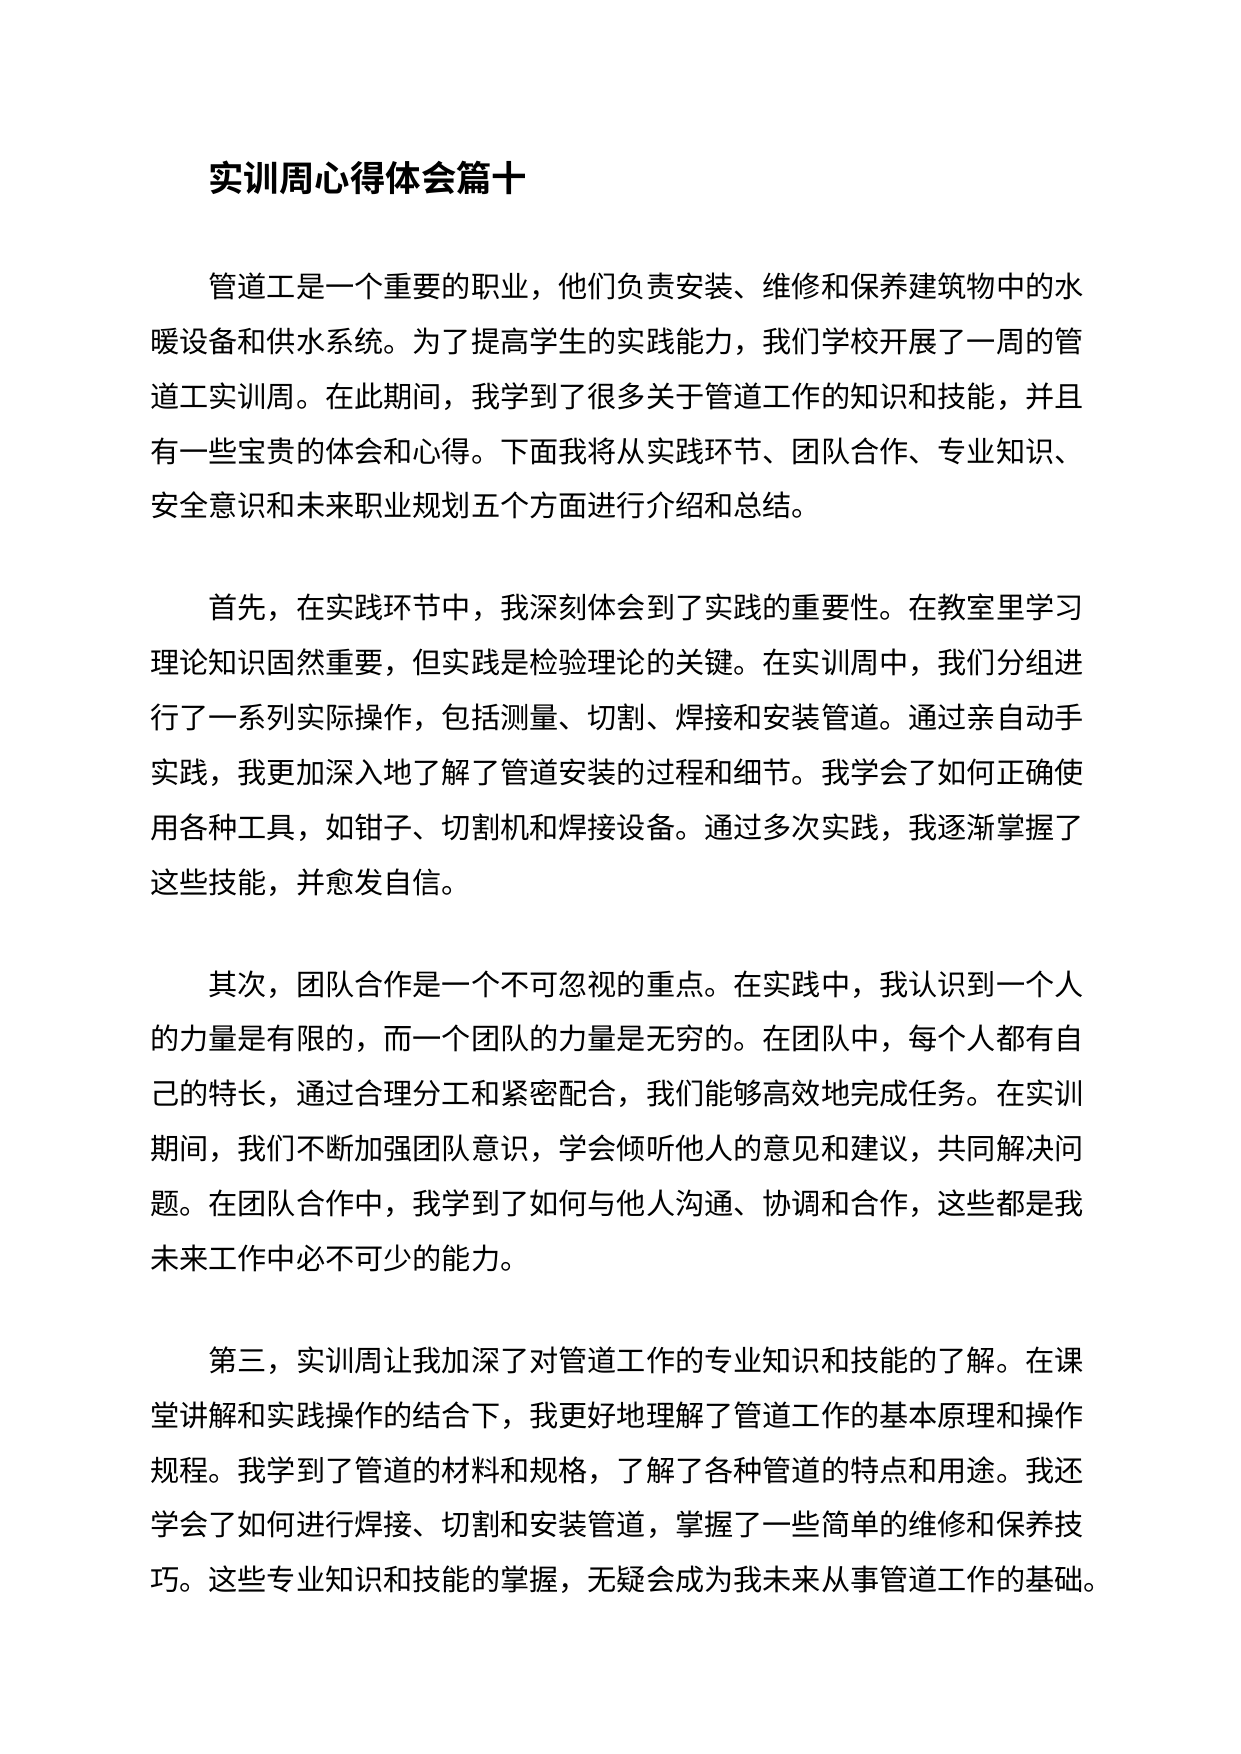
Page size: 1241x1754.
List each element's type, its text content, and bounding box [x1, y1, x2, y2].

text 第三，实训周让我加深了对管道工作的专业知识和技能的了解。在课堂讲解和实践操作的结合下，我更好地理解了管道工作的基本原理和操作规程。我学到了管道的材料和规格，了解了各种管道的特点和用途。我还学会了如何进行焊接、切割和安装管道，掌握了一些简单的维修和保养技巧。这些专业知识和技能的掌握，无疑会成为我未来从事管道工作的基础。 [150, 1337, 1090, 1599]
text 实训周心得体会篇十 [150, 150, 1090, 201]
text 管道工是一个重要的职业，他们负责安装、维修和保养建筑物中的水暖设备和供水系统。为了提高学生的实践能力，我们学校开展了一周的管道工实训周。在此期间，我学到了很多关于管道工作的知识和技能，并且有一些宝贵的体会和心得。下面我将从实践环节、团队合作、专业知识、安全意识和未来职业规划五个方面进行介绍和总结。 [150, 263, 1090, 525]
text 其次，团队合作是一个不可忽视的重点。在实践中，我认识到一个人的力量是有限的，而一个团队的力量是无穷的。在团队中，每个人都有自己的特长，通过合理分工和紧密配合，我们能够高效地完成任务。在实训期间，我们不断加强团队意识，学会倾听他人的意见和建议，共同解决问题。在团队合作中，我学到了如何与他人沟通、协调和合作，这些都是我未来工作中必不可少的能力。 [150, 961, 1090, 1278]
text 首先，在实践环节中，我深刻体会到了实践的重要性。在教室里学习理论知识固然重要，但实践是检验理论的关键。在实训周中，我们分组进行了一系列实际操作，包括测量、切割、焊接和安装管道。通过亲自动手实践，我更加深入地了解了管道安装的过程和细节。我学会了如何正确使用各种工具，如钳子、切割机和焊接设备。通过多次实践，我逐渐掌握了这些技能，并愈发自信。 [150, 585, 1090, 902]
